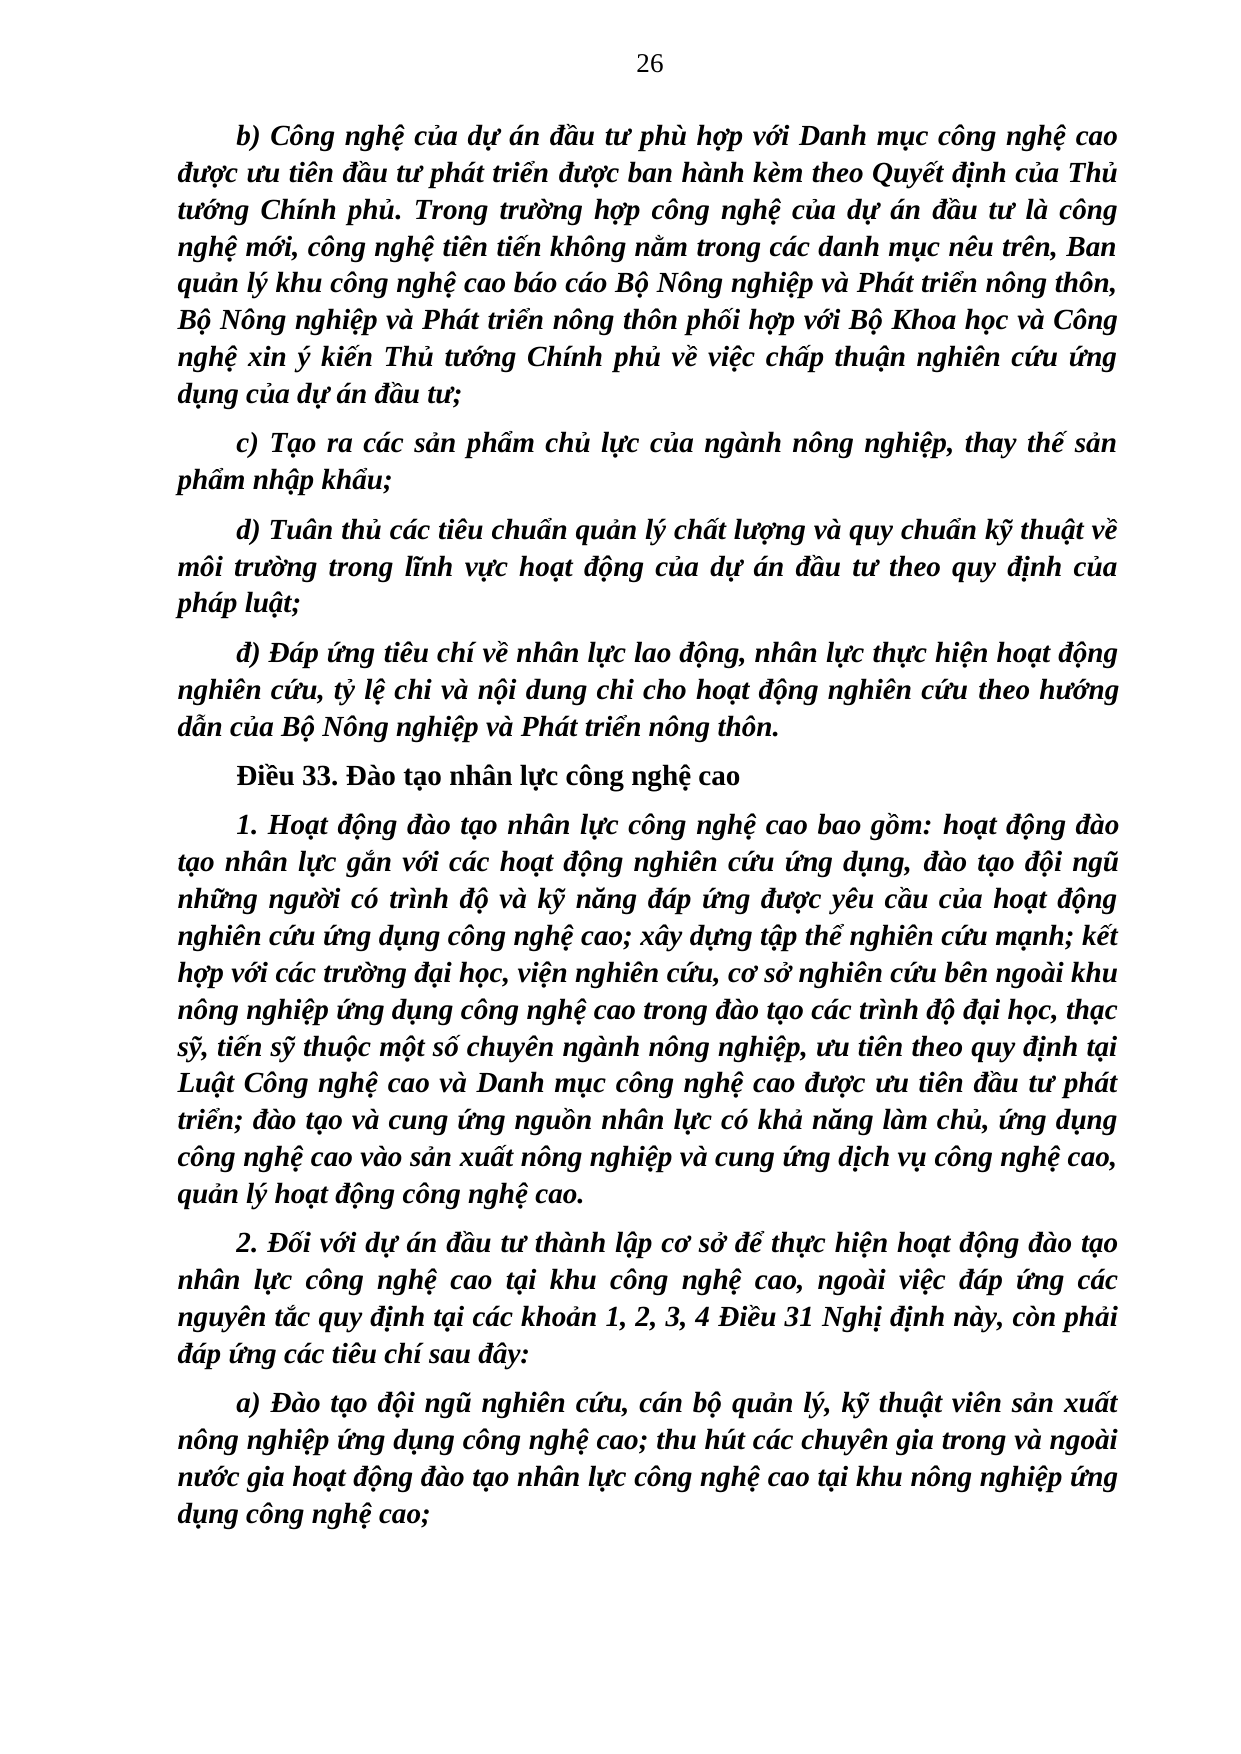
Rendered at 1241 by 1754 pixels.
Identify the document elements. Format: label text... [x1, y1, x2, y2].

text Điều 33. Đào tạo nhân lực công nghệ cao [177, 758, 1122, 792]
text 1. Hoạt động đào tạo nhân lực công nghệ cao bao gồm: hoạt động đào tạo nhân lực gắn với các hoạt động nghiên cứu ứng dụng, đào tạo đội ngũ những người có trình độ và kỹ năng đáp ứng được yêu cầu của hoạt động nghiên cứu ứng dụng công nghệ cao; xây dựng tập thể nghiên cứu mạnh; kết hợp với các trường đại học, viện nghiên cứu, cơ sở nghiên cứu bên ngoài khu nông nghiệp ứng dụng công nghệ cao trong đào tạo các trình độ đại học, thạc sỹ, tiến sỹ thuộc một số chuyên ngành nông nghiệp, ưu tiên theo quy định tại Luật Công nghệ cao và Danh mục công nghệ cao được ưu tiên đầu tư phát triển; đào tạo và cung ứng nguồn nhân lực có khả năng làm chủ, ứng dụng công nghệ cao vào sản xuất nông nghiệp và cung ứng dịch vụ công nghệ cao, quản lý hoạt động công nghệ cao. [177, 807, 1122, 1210]
text 2. Đối với dự án đầu tư thành lập cơ sở để thực hiện hoạt động đào tạo nhân lực công nghệ cao tại khu công nghệ cao, ngoài việc đáp ứng các nguyên tắc quy định tại các khoản 1, 2, 3, 4 Điều 31 Nghị định này, còn phải đáp ứng các tiêu chí sau đây: [177, 1226, 1122, 1370]
text a) Đào tạo đội ngũ nghiên cứu, cán bộ quản lý, kỹ thuật viên sản xuất nông nghiệp ứng dụng công nghệ cao; thu hút các chuyên gia trong và ngoài nước gia hoạt động đào tạo nhân lực công nghệ cao tại khu nông nghiệp ứng dụng công nghệ cao; [177, 1386, 1122, 1530]
text đ) Đáp ứng tiêu chí về nhân lực lao động, nhân lực thực hiện hoạt động nghiên cứu, tỷ lệ chi và nội dung chi cho hoạt động nghiên cứu theo hướng dẫn của Bộ Nông nghiệp và Phát triển nông thôn. [177, 635, 1122, 742]
text d) Tuân thủ các tiêu chuẩn quản lý chất lượng và quy chuẩn kỹ thuật về môi trường trong lĩnh vực hoạt động của dự án đầu tư theo quy định của pháp luật; [177, 512, 1122, 619]
text c) Tạo ra các sản phẩm chủ lực của ngành nông nghiệp, thay thế sản phẩm nhập khẩu; [177, 426, 1122, 496]
text b) Công nghệ của dự án đầu tư phù hợp với Danh mục công nghệ cao được ưu tiên đầu tư phát triển được ban hành kèm theo Quyết định của Thủ tướng Chính phủ. Trong trường hợp công nghệ của dự án đầu tư là công nghệ mới, công nghệ tiên tiến không nằm trong các danh mục nêu trên, Ban quản lý khu công nghệ cao báo cáo Bộ Nông nghiệp và Phát triển nông thôn, Bộ Nông nghiệp và Phát triển nông thôn phối hợp với Bộ Khoa học và Công nghệ xin ý kiến Thủ tướng Chính phủ về việc chấp thuận nghiên cứu ứng dụng của dự án đầu tư; [177, 118, 1122, 410]
